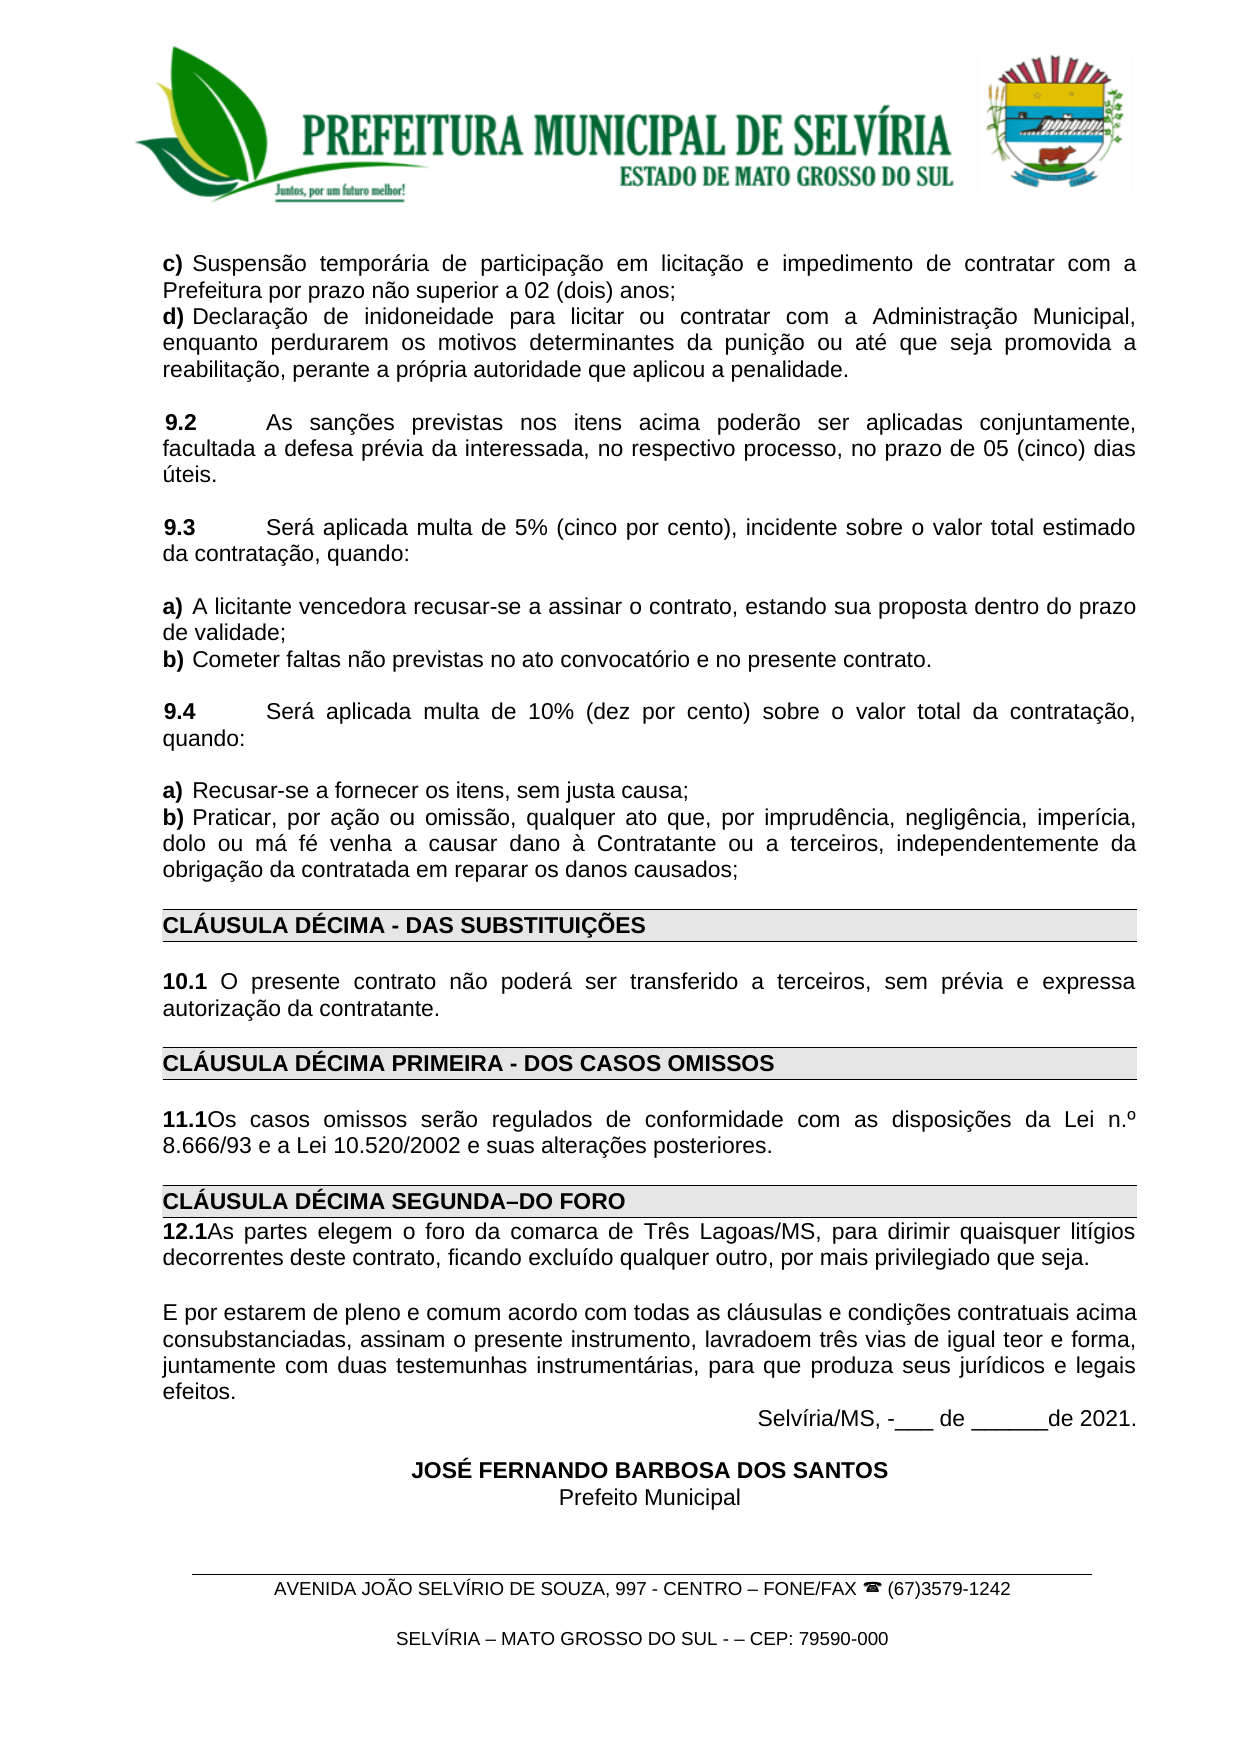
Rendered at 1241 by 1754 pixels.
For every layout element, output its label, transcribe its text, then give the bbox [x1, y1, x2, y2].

text 11.1Os casos omissos serão regulados de conformidade com as disposições da Lei n.º 8.666/93 e a Lei 10.520/2002 e suas alterações posteriores. [162, 1106, 1137, 1159]
text c) Suspensão temporária de participação em licitação e impedimento de contratar com a Prefeitura por prazo não superior a 02 (dois) anos; [162, 250, 1137, 303]
text b) Praticar, por ação ou omissão, qualquer ato que, por imprudência, negligência, imperícia, dolo ou má fé venha a causar dano à Contratante ou a terceiros, independentemente da obrigação da contratada em reparar os danos causados; [162, 804, 1137, 883]
text CLÁUSULA DÉCIMA PRIMEIRA - DOS CASOS OMISSOS [162, 1048, 1137, 1080]
text CLÁUSULA DÉCIMA - DAS SUBSTITUIÇÕES [162, 910, 1137, 942]
text JOSÉ FERNANDO BARBOSA DOS SANTOS [162, 1457, 1137, 1484]
text Selvíria/MS, -___ de ______de 2021. [162, 1405, 1137, 1431]
text Prefeito Municipal [162, 1484, 1137, 1510]
text E por estarem de pleno e comum acordo com todas as cláusulas e condições contratuais acima consubstanciadas, assinam o presente instrumento, lavradoem três vias de igual teor e forma, juntamente com duas testemunhas instrumentárias, para que produza seus jurídicos e legais efeitos. [162, 1299, 1137, 1405]
text CLÁUSULA DÉCIMA SEGUNDA–DO FORO [162, 1186, 1137, 1218]
text 9.2 As sanções previstas nos itens acima poderão ser aplicadas conjuntamente, facultada a defesa prévia da interessada, no respectivo processo, no prazo de 05 (cinco) dias úteis. [162, 408, 1137, 487]
text d) Declaração de inidoneidade para licitar ou contratar com a Administração Municipal, enquanto perdurarem os motivos determinantes da punição ou até que seja promovida a reabilitação, perante a própria autoridade que aplicou a penalidade. [162, 303, 1137, 382]
text 12.1As partes elegem o foro da comarca de Três Lagoas/MS, para dirimir quaisquer litígios decorrentes deste contrato, ficando excluído qualquer outro, por mais privilegiado que seja. [162, 1218, 1137, 1271]
picture [132, 44, 1152, 226]
list A licitante vencedora recusar-se a assinar o contrato, estando sua proposta dentro do prazo de validade; [162, 593, 1137, 646]
text a) Recusar-se a fornecer os itens, sem justa causa; [162, 777, 1137, 804]
text 9.4 Será aplicada multa de 10% (dez por cento) sobre o valor total da contratação, quando: [162, 698, 1137, 751]
text 9.3 Será aplicada multa de 5% (cinco por cento), incidente sobre o valor total estimado da contratação, quando: [162, 514, 1137, 567]
list Cometer faltas não previstas no ato convocatório e no presente contrato. [162, 646, 1137, 672]
text 10.1 O presente contrato não poderá ser transferido a terceiros, sem prévia e expressa autorização da contratante. [162, 968, 1137, 1021]
